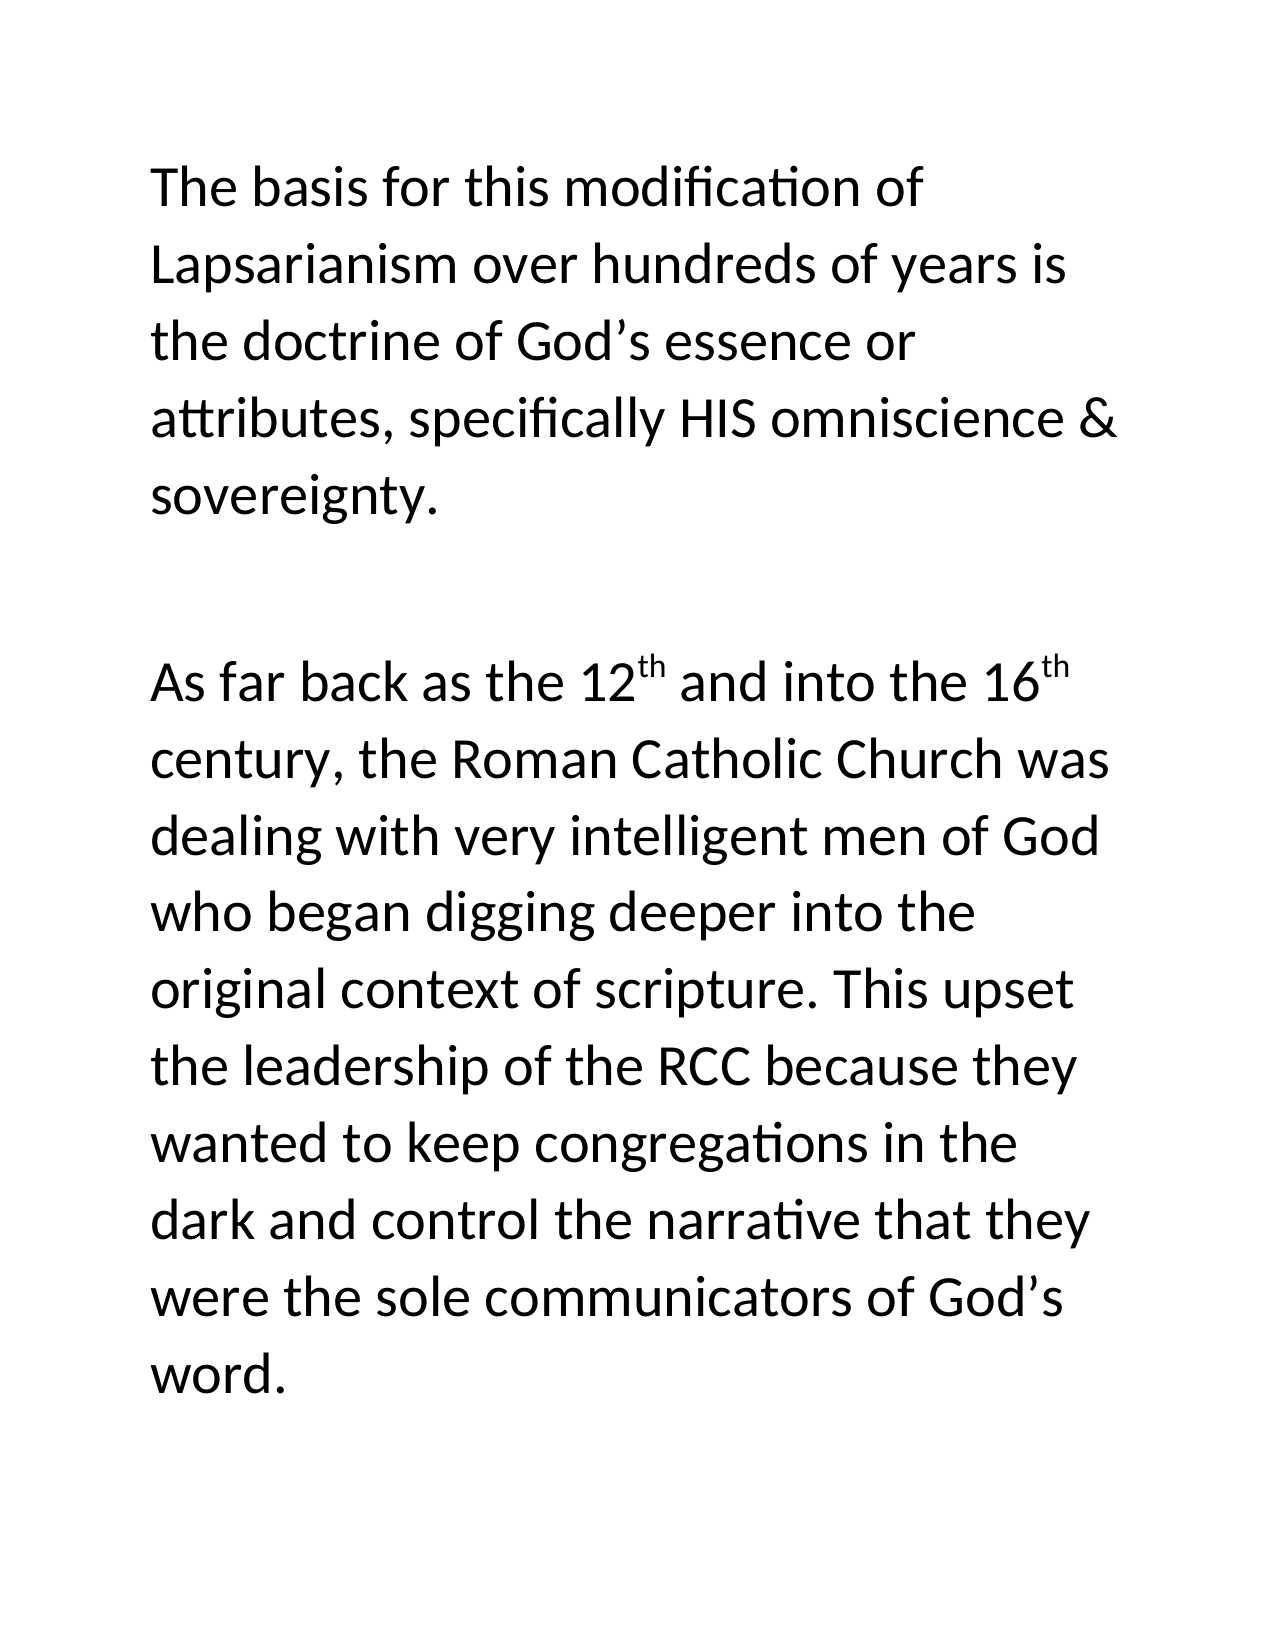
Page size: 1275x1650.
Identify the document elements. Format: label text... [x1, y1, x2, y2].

text As far back as the 12th and into the 16th century, the Roman Catholic Church was dealing with very intelligent men of God who began digging deeper into the original context of scripture. This upset the leadership of the RCC because they wanted to keep congregations in the dark and control the narrative that they were the sole communicators of God’s word. [150, 644, 1125, 1408]
text The basis for this modification of Lapsarianism over hundreds of years is the doctrine of God’s essence or attributes, specifically HIS omniscience & sovereignty. [150, 150, 1125, 529]
